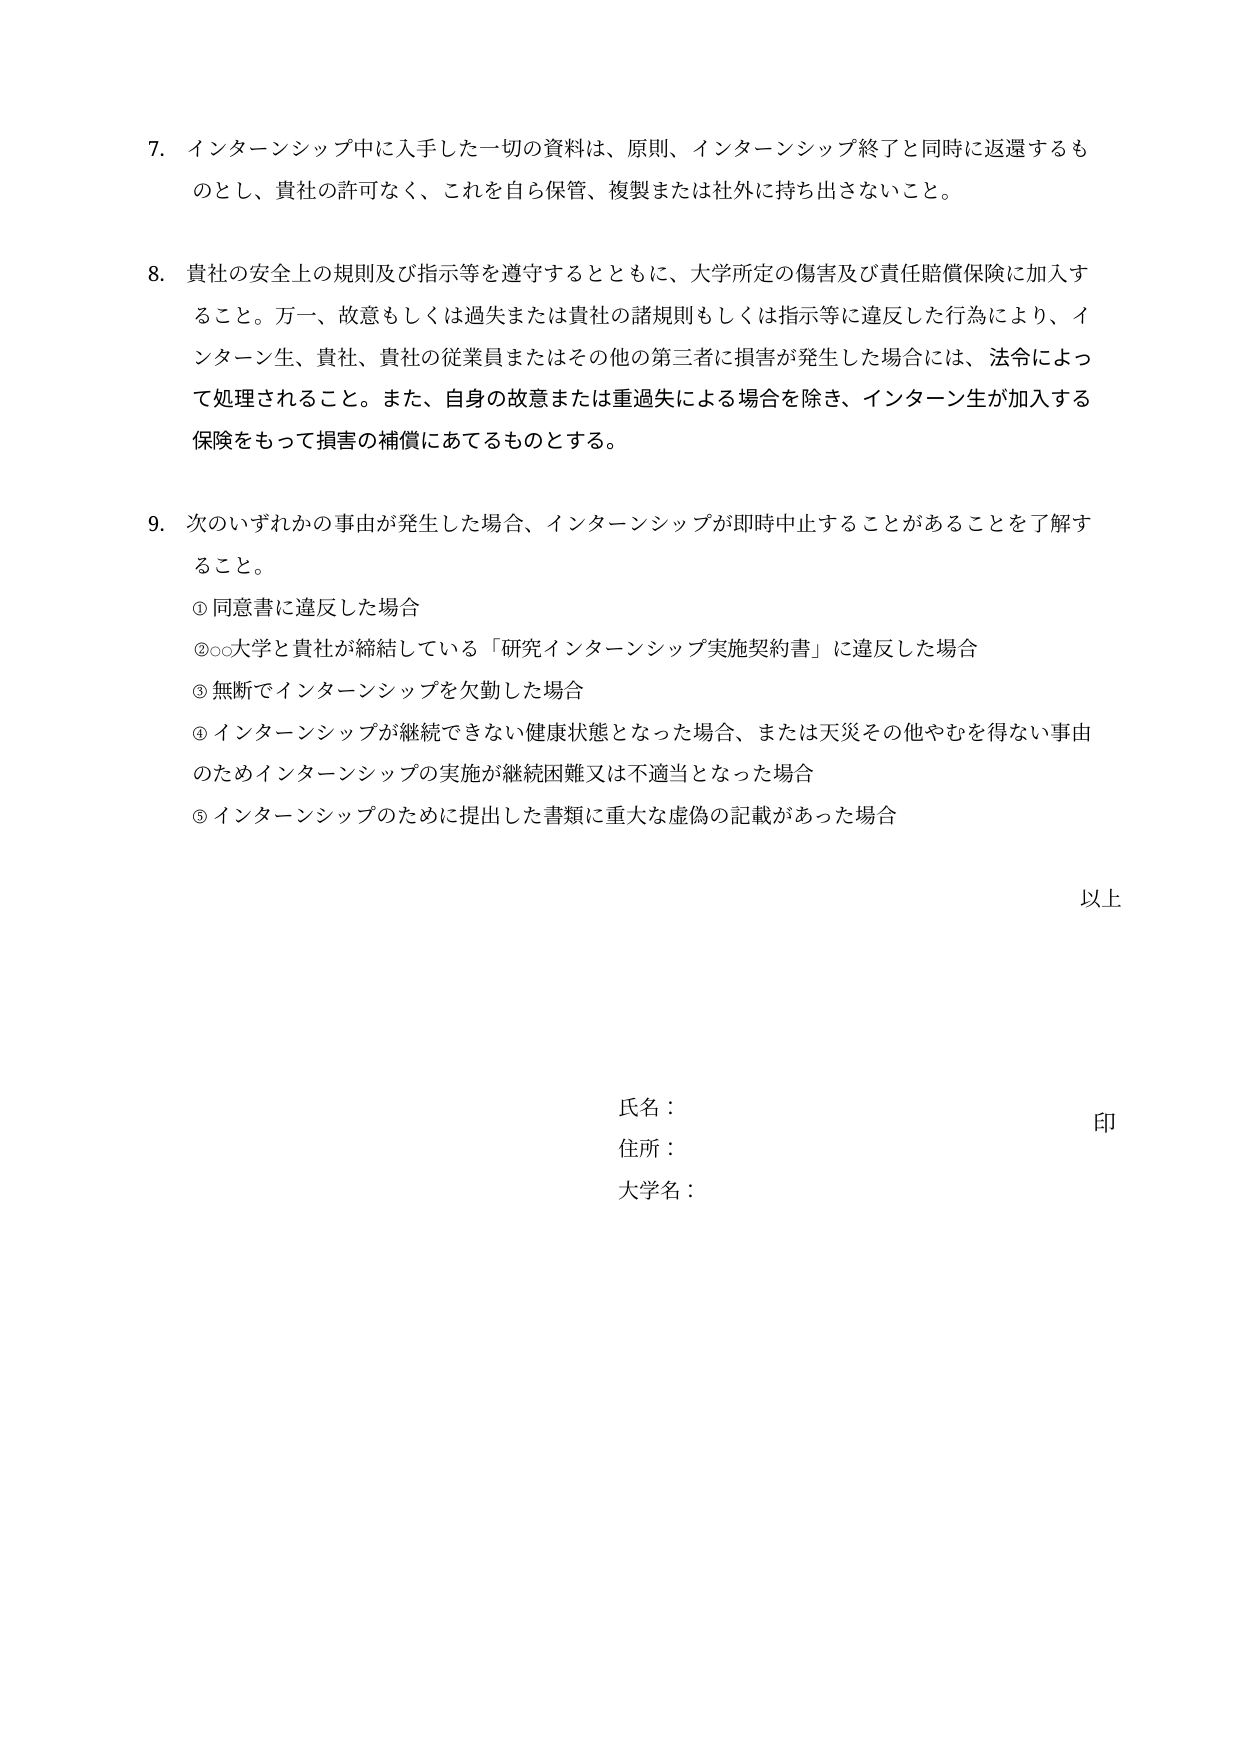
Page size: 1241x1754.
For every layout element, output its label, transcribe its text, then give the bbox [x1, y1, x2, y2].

text ③無断でインターンシップを欠勤した場合 [148, 669, 1093, 710]
text 7. インターンシップ中に入手した一切の資料は、原則、インターンシップ終了と同時に返還するものとし、貴社の許可なく、これを自ら保管、複製または社外に持ち出さないこと。 [148, 127, 1093, 210]
text 住所： [141, 1127, 1122, 1169]
text 9. 次のいずれかの事由が発生した場合、インターンシップが即時中止することがあることを了解すること。 [148, 502, 1093, 585]
text 大学名： [118, 1169, 1122, 1210]
text 8. 貴社の安全上の規則及び指示等を遵守するとともに、大学所定の傷害及び責任賠償保険に加入すること。万一、故意もしくは過失または貴社の諸規則もしくは指示等に違反した行為により、インターン生、貴社、貴社の従業員またはその他の第三者に損害が発生した場合には、法令によって処理されること。また、自身の故意または重過失による場合を除き、インターン生が加入する保険をもって損害の補償にあてるものとする。 [148, 252, 1093, 460]
text ⑤インターンシップのために提出した書類に重大な虚偽の記載があった場合 [148, 794, 1093, 835]
text ②○○大学と貴社が締結している「研究インターンシップ実施契約書」に違反した場合 [193, 627, 1093, 669]
text 氏名： [141, 1085, 1122, 1127]
text ④インターンシップが継続できない健康状態となった場合、または天災その他やむを得ない事由のためインターンシップの実施が継続困難又は不適当となった場合 [148, 710, 1093, 794]
text 以上 [141, 877, 1122, 919]
text ①同意書に違反した場合 [148, 585, 1093, 627]
